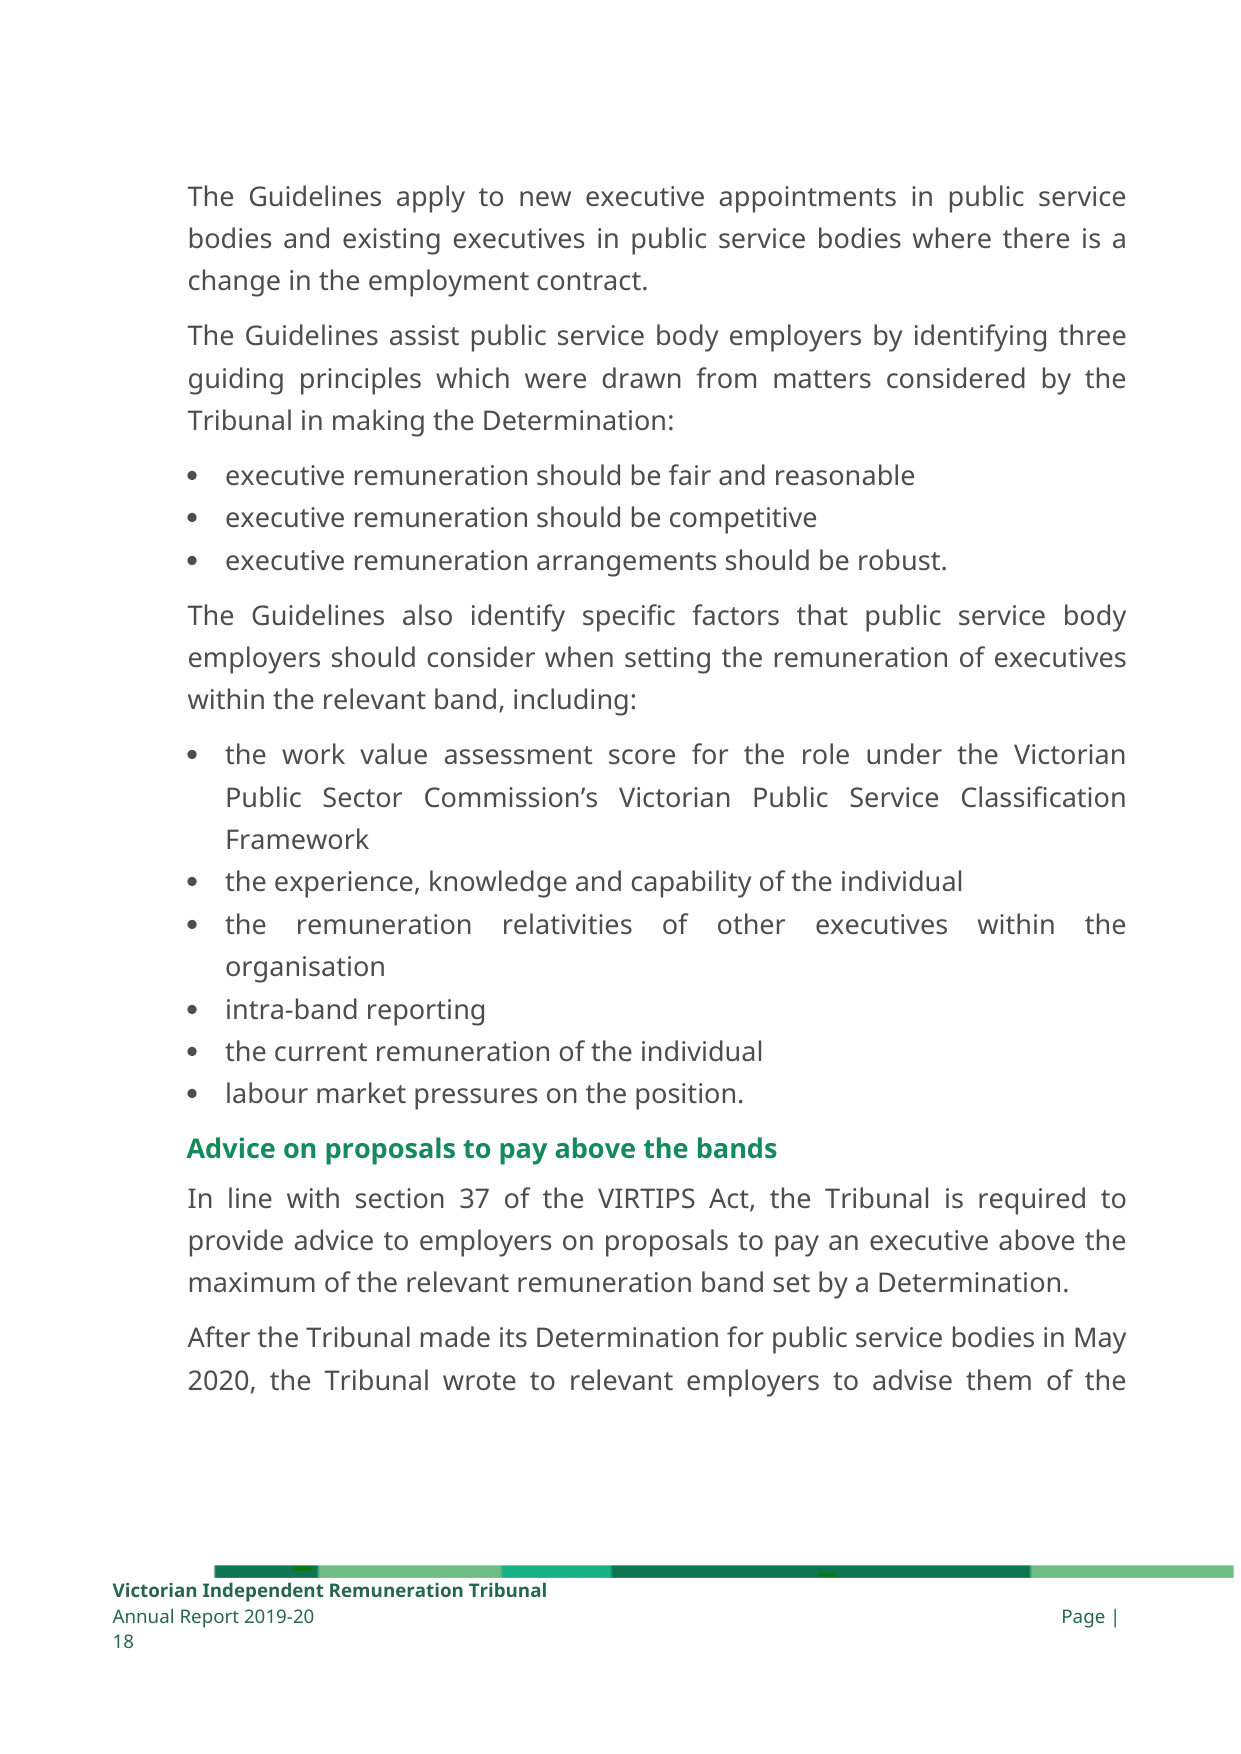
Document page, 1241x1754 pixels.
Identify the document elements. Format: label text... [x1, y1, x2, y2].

text intra-band reporting [187, 990, 1128, 1027]
text executive remuneration should be competitive [187, 499, 1128, 536]
subtitle Advice on proposals to pay above the bands [186, 1130, 1128, 1167]
picture [214, 1566, 1233, 1577]
text the work value assessment score for the role under the Victorian Public Sector Commission’s Victorian Public Service Classification Framework [187, 736, 1128, 857]
text In line with section 37 of the VIRTIPS Act, the Tribunal is required to provide advice to employers on proposals to pay an executive above the maximum of the relevant remuneration band set by a Determination. [187, 1179, 1128, 1301]
text the remuneration relativities of other executives within the organisation [187, 905, 1128, 984]
text The Guidelines also identify specific factors that public service body employers should consider when setting the remuneration of executives within the relevant band, including: [187, 596, 1128, 718]
text the current remuneration of the individual [187, 1032, 1128, 1069]
text The Guidelines apply to new executive appointments in public service bodies and existing executives in public service bodies where there is a change in the employment contract. [187, 177, 1128, 299]
text the experience, knowledge and capability of the individual [187, 863, 1128, 900]
text The Guidelines assist public service body employers by identifying three guiding principles which were drawn from matters considered by the Tribunal in making the Determination: [187, 317, 1128, 438]
text executive remuneration arrangements should be robust. [187, 541, 1128, 578]
text labour market pressures on the position. [187, 1075, 1128, 1112]
text executive remuneration should be fair and reasonable [187, 456, 1128, 493]
